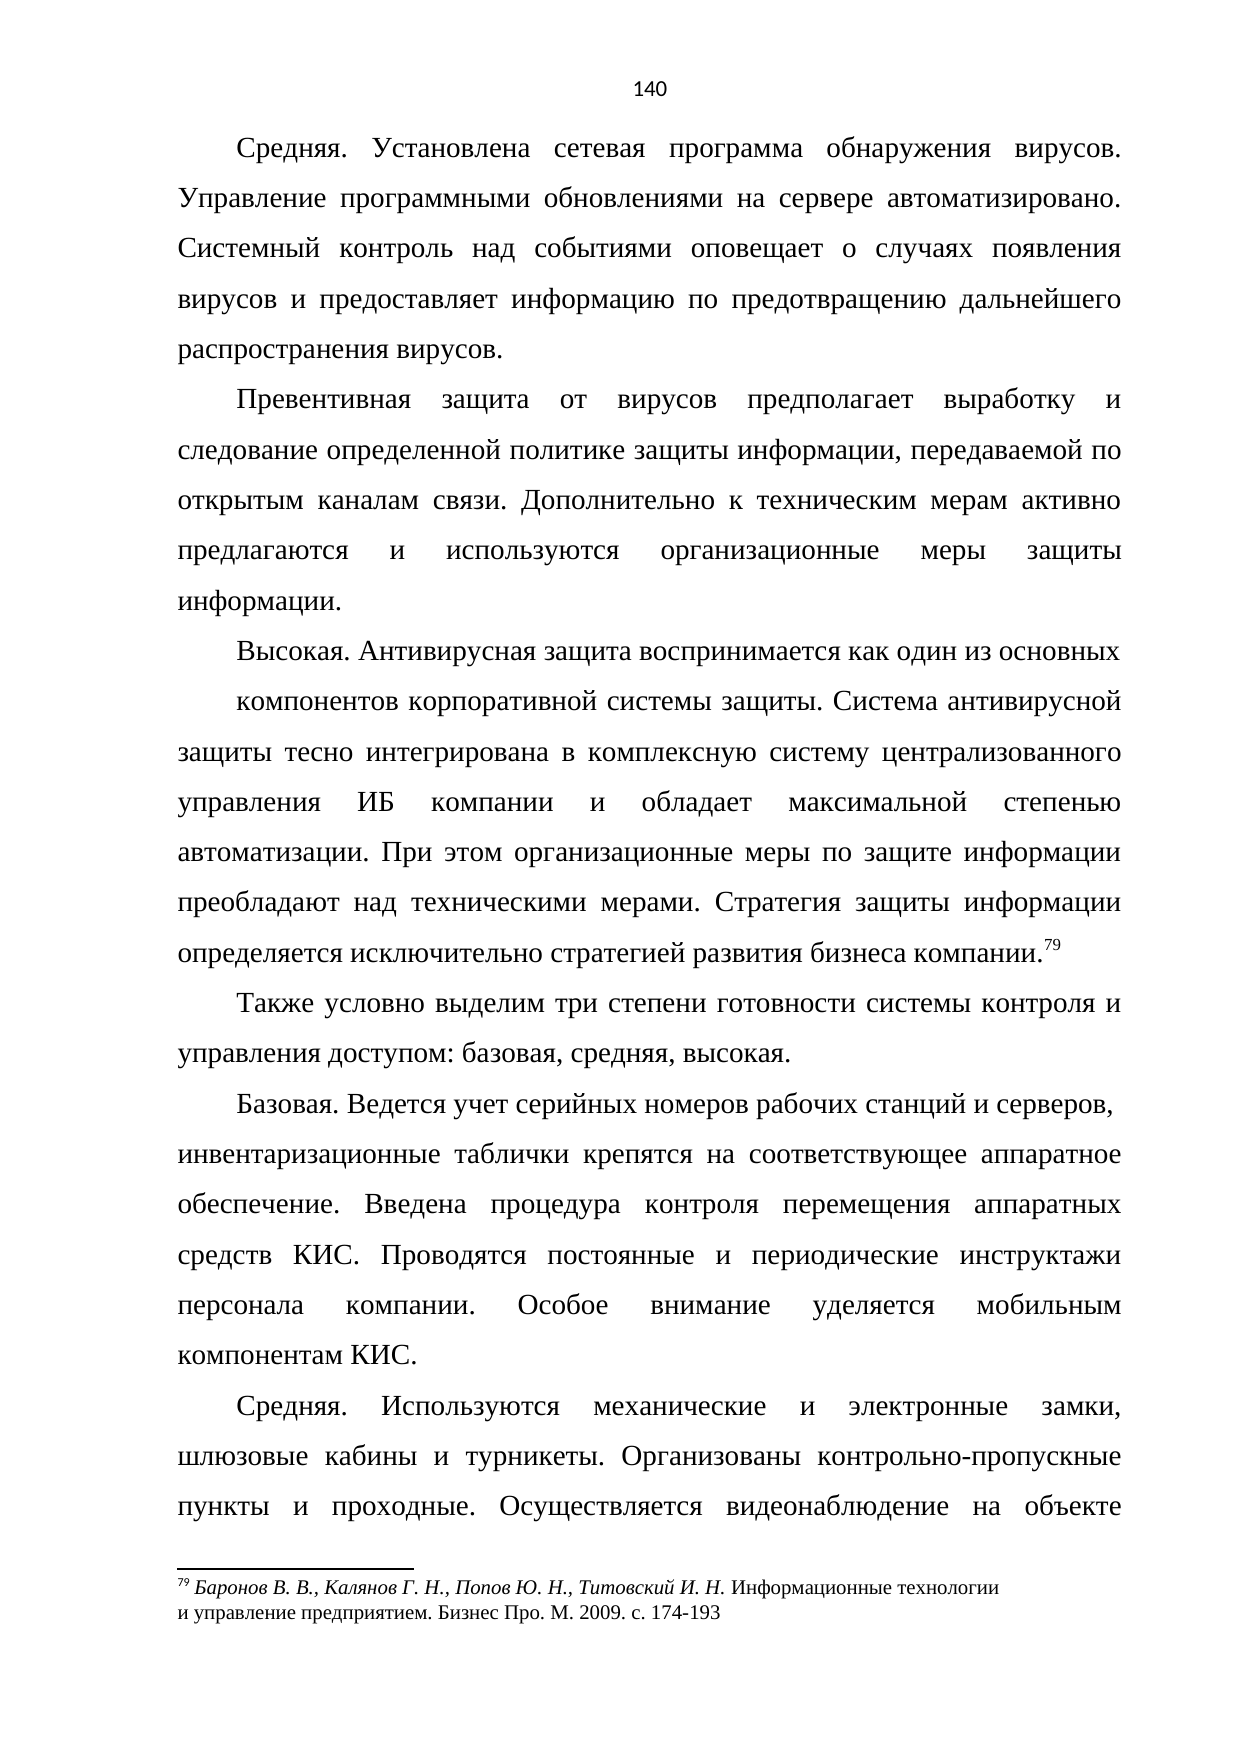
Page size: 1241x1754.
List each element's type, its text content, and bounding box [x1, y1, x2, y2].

text Базовая. Ведется учет серийных номеров рабочих станций и серверов, [177, 1086, 1122, 1119]
text компонентов корпоративной системы защиты. Система антивирусной защиты тесно интегрирована в комплексную систему централизованного управления ИБ компании и обладает максимальной степенью автоматизации. При этом организационные меры по защите информации преобладают над техническими мерами. Стратегия защиты информации определяется исключительно стратегией развития бизнеса компании. [177, 683, 1122, 968]
text Также условно выделим три степени готовности системы контроля и управления доступом: базовая, средняя, высокая. [177, 985, 1122, 1069]
text инвентаризационные таблички крепятся на соответствующее аппаратное обеспечение. Введена процедура контроля перемещения аппаратных средств КИС. Проводятся постоянные и периодические инструктажи персонала компании. Особое внимание уделяется мобильным компонентам КИС. [177, 1136, 1122, 1371]
text Превентивная защита от вирусов предполагает выработку и следование определенной политике защиты информации, передаваемой по открытым каналам связи. Дополнительно к техническим мерам активно предлагаются и используются организационные меры защиты информации. [177, 381, 1122, 616]
text Средняя. Установлена сетевая программа обнаружения вирусов. Управление программными обновлениями на сервере автоматизировано. Системный контроль над событиями оповещает о случаях появления вирусов и предоставляет информацию по предотвращению дальнейшего распространения вирусов. [177, 130, 1122, 365]
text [177, 1388, 1122, 1522]
text Высокая. Антивирусная защита воспринимается как один из основных [177, 633, 1122, 667]
